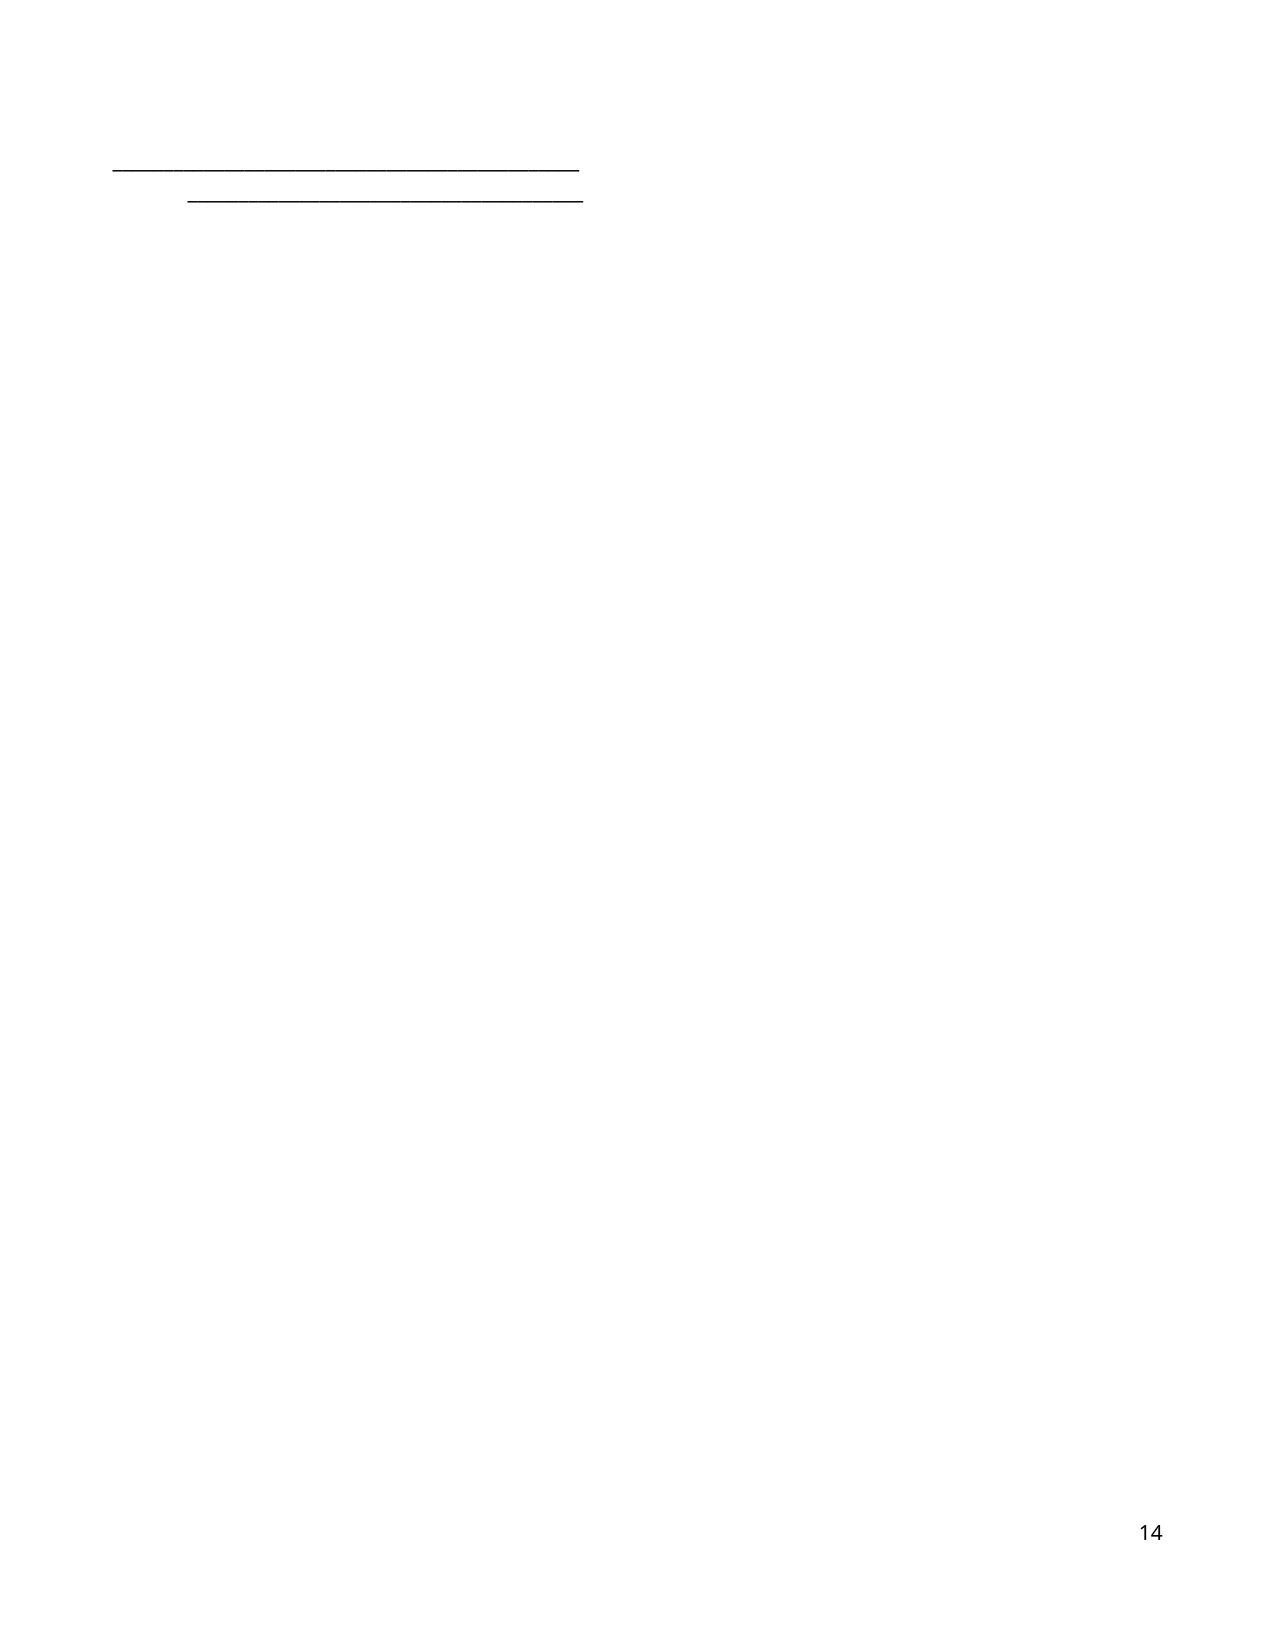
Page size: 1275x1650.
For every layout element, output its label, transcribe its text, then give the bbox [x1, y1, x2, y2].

text ______________________________________________ _______________________________________ [112, 144, 1162, 206]
